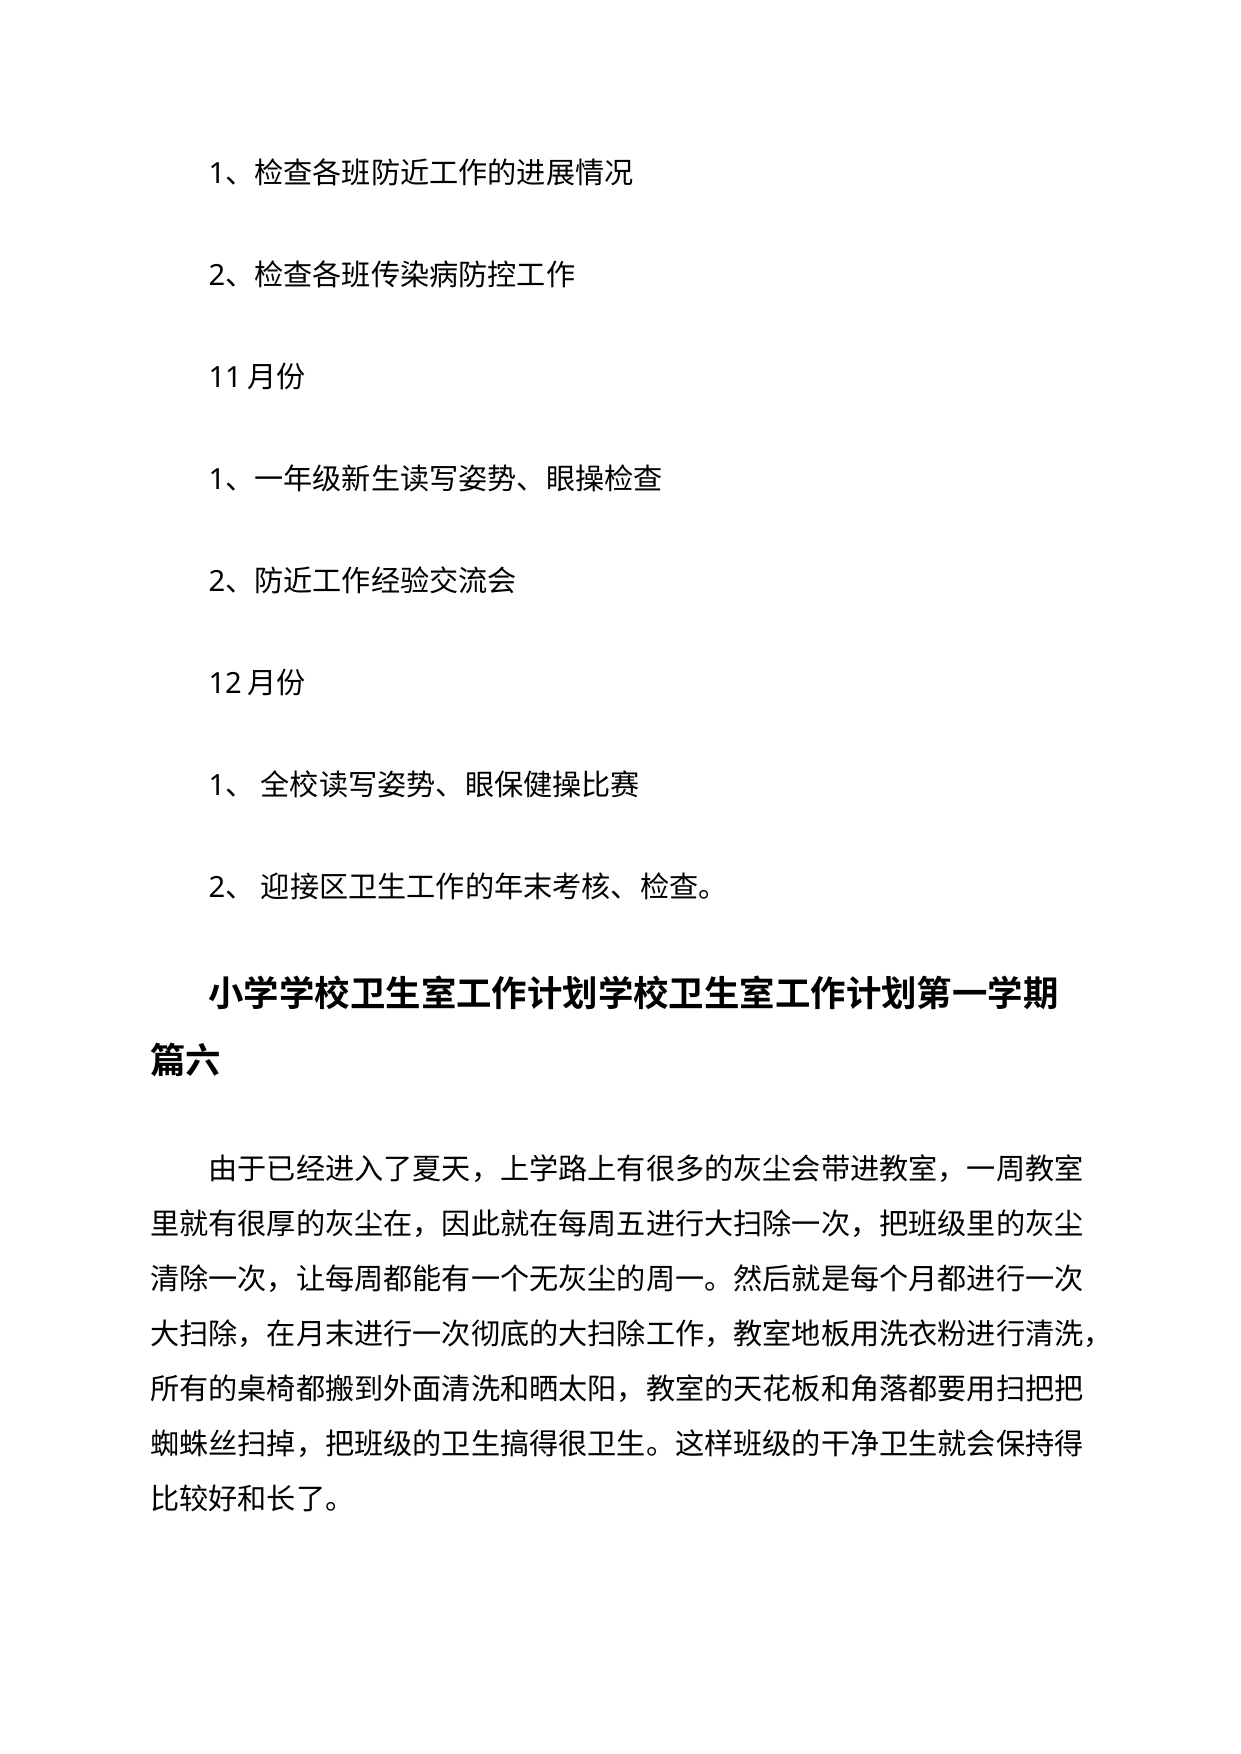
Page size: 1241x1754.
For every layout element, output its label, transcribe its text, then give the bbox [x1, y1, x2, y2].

text 1、一年级新生读写姿势、眼操检查 [150, 456, 1090, 498]
text 11月份 [150, 354, 1090, 396]
text 1、检查各班防近工作的进展情况 [150, 150, 1090, 192]
text 2、防近工作经验交流会 [150, 558, 1090, 600]
text 由于已经进入了夏天，上学路上有很多的灰尘会带进教室，一周教室里就有很厚的灰尘在，因此就在每周五进行大扫除一次，把班级里的灰尘清除一次，让每周都能有一个无灰尘的周一。然后就是每个月都进行一次大扫除，在月末进行一次彻底的大扫除工作，教室地板用洗衣粉进行清洗，所有的桌椅都搬到外面清洗和晒太阳，教室的天花板和角落都要用扫把把蜘蛛丝扫掉，把班级的卫生搞得很卫生。这样班级的干净卫生就会保持得比较好和长了。 [150, 1146, 1090, 1517]
text 小学学校卫生室工作计划学校卫生室工作计划第一学期篇六 [150, 966, 1090, 1084]
text 1、 全校读写姿势、眼保健操比赛 [150, 762, 1090, 804]
text 2、 迎接区卫生工作的年末考核、检查。 [150, 864, 1090, 906]
text 12月份 [150, 660, 1090, 702]
text 2、检查各班传染病防控工作 [150, 252, 1090, 294]
